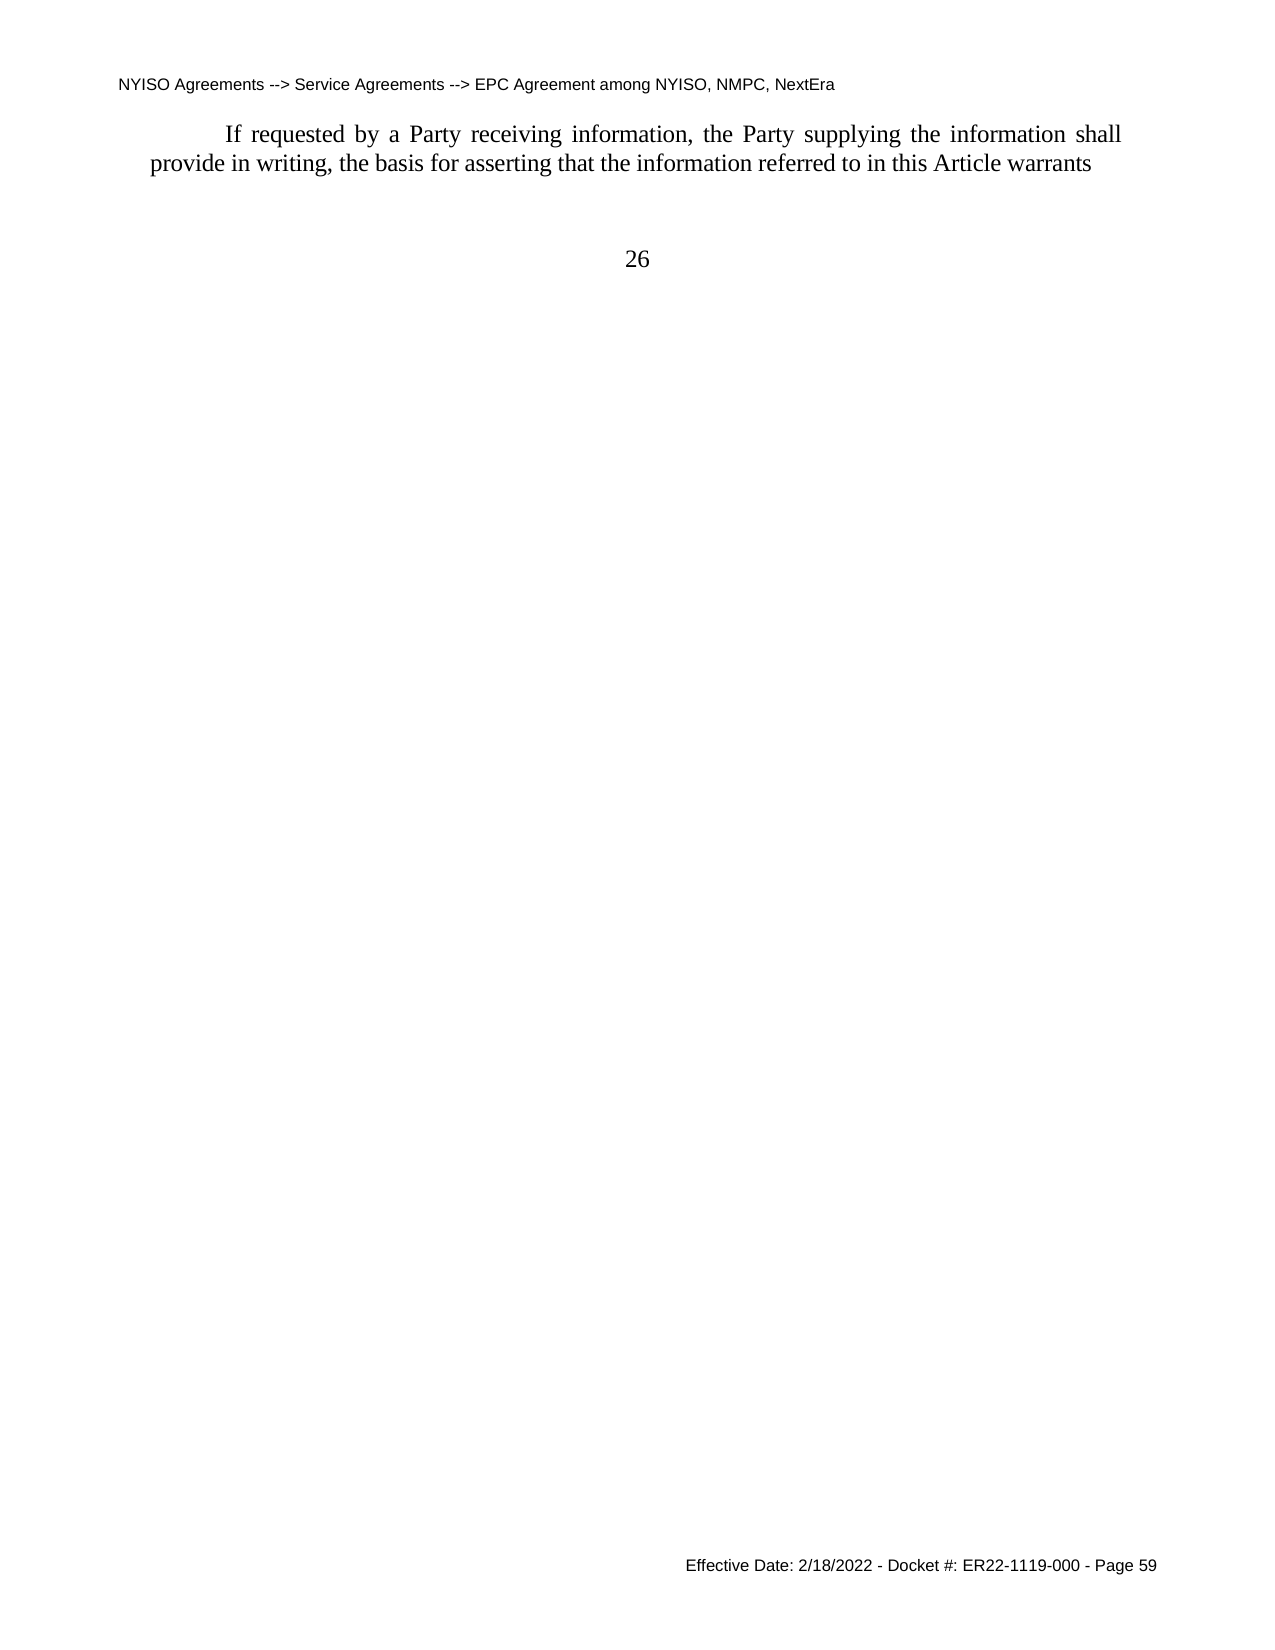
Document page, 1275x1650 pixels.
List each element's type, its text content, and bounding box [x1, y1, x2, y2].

text 26 [625, 244, 1275, 273]
text If requested by a Party receiving information, the Party supplying the information shall provide in writing, the basis for asserting that the information referred to in this Article warrants [150, 119, 1132, 177]
